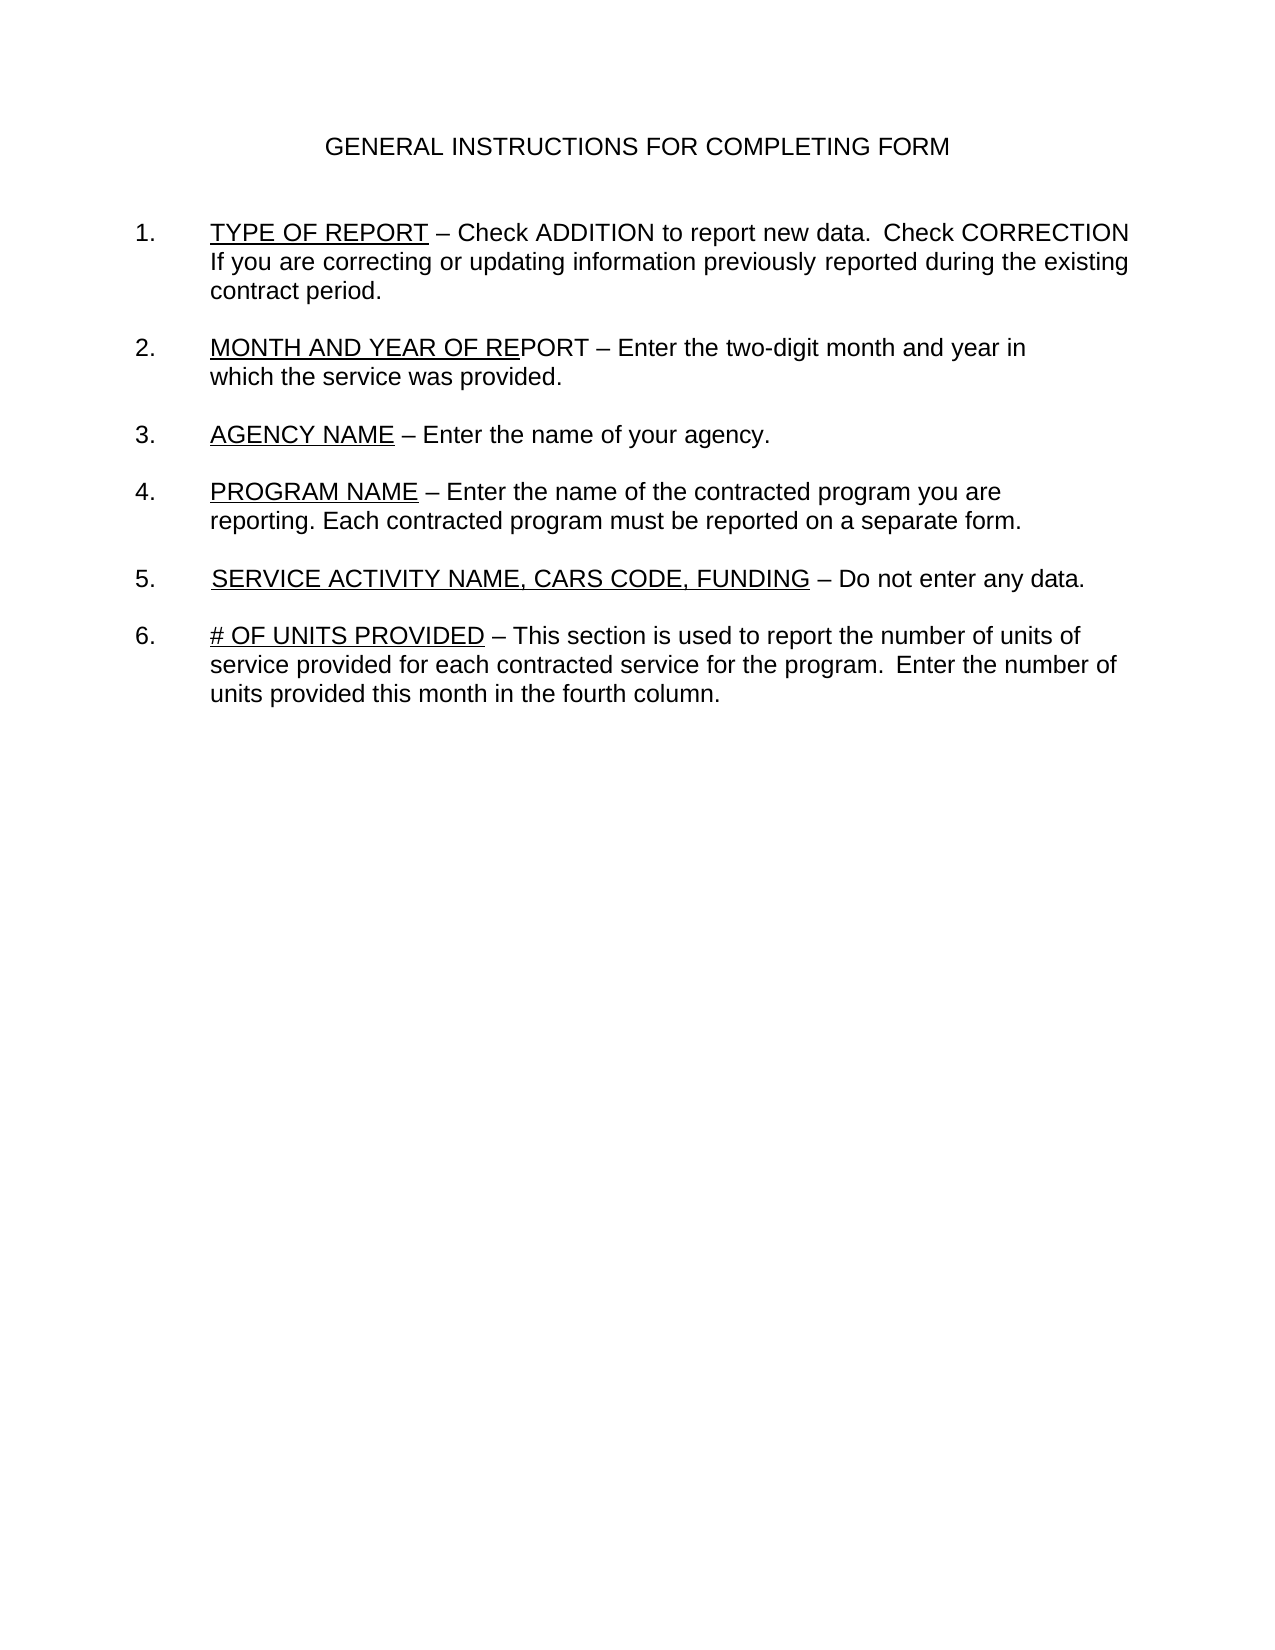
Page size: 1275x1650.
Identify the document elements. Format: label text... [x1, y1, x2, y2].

list SERVICE ACTIVITY NAME, CARS CODE, FUNDING – Do not enter any data. [135, 563, 1223, 592]
list PROGRAM NAME – Enter the name of the contracted program you are reporting. Each contracted program must be reported on a separate form. [135, 477, 1113, 535]
list # OF UNITS PROVIDED – This section is used to report the number of units of service provided for each contracted service for the program. Enter the number of units provided this month in the fourth column. [135, 621, 1119, 707]
list AGENCY NAME – Enter the name of your agency. [135, 420, 1223, 448]
list MONTH AND YEAR OF REPORT – Enter the two-digit month and year in which the service was provided. [135, 333, 1097, 391]
text GENERAL INSTRUCTIONS FOR COMPLETING FORM [324, 132, 951, 161]
list TYPE OF REPORT – Check ADDITION to report new data. Check CORRECTION If you are correcting or updating information previously reported during the existing contract period. [135, 218, 1129, 305]
